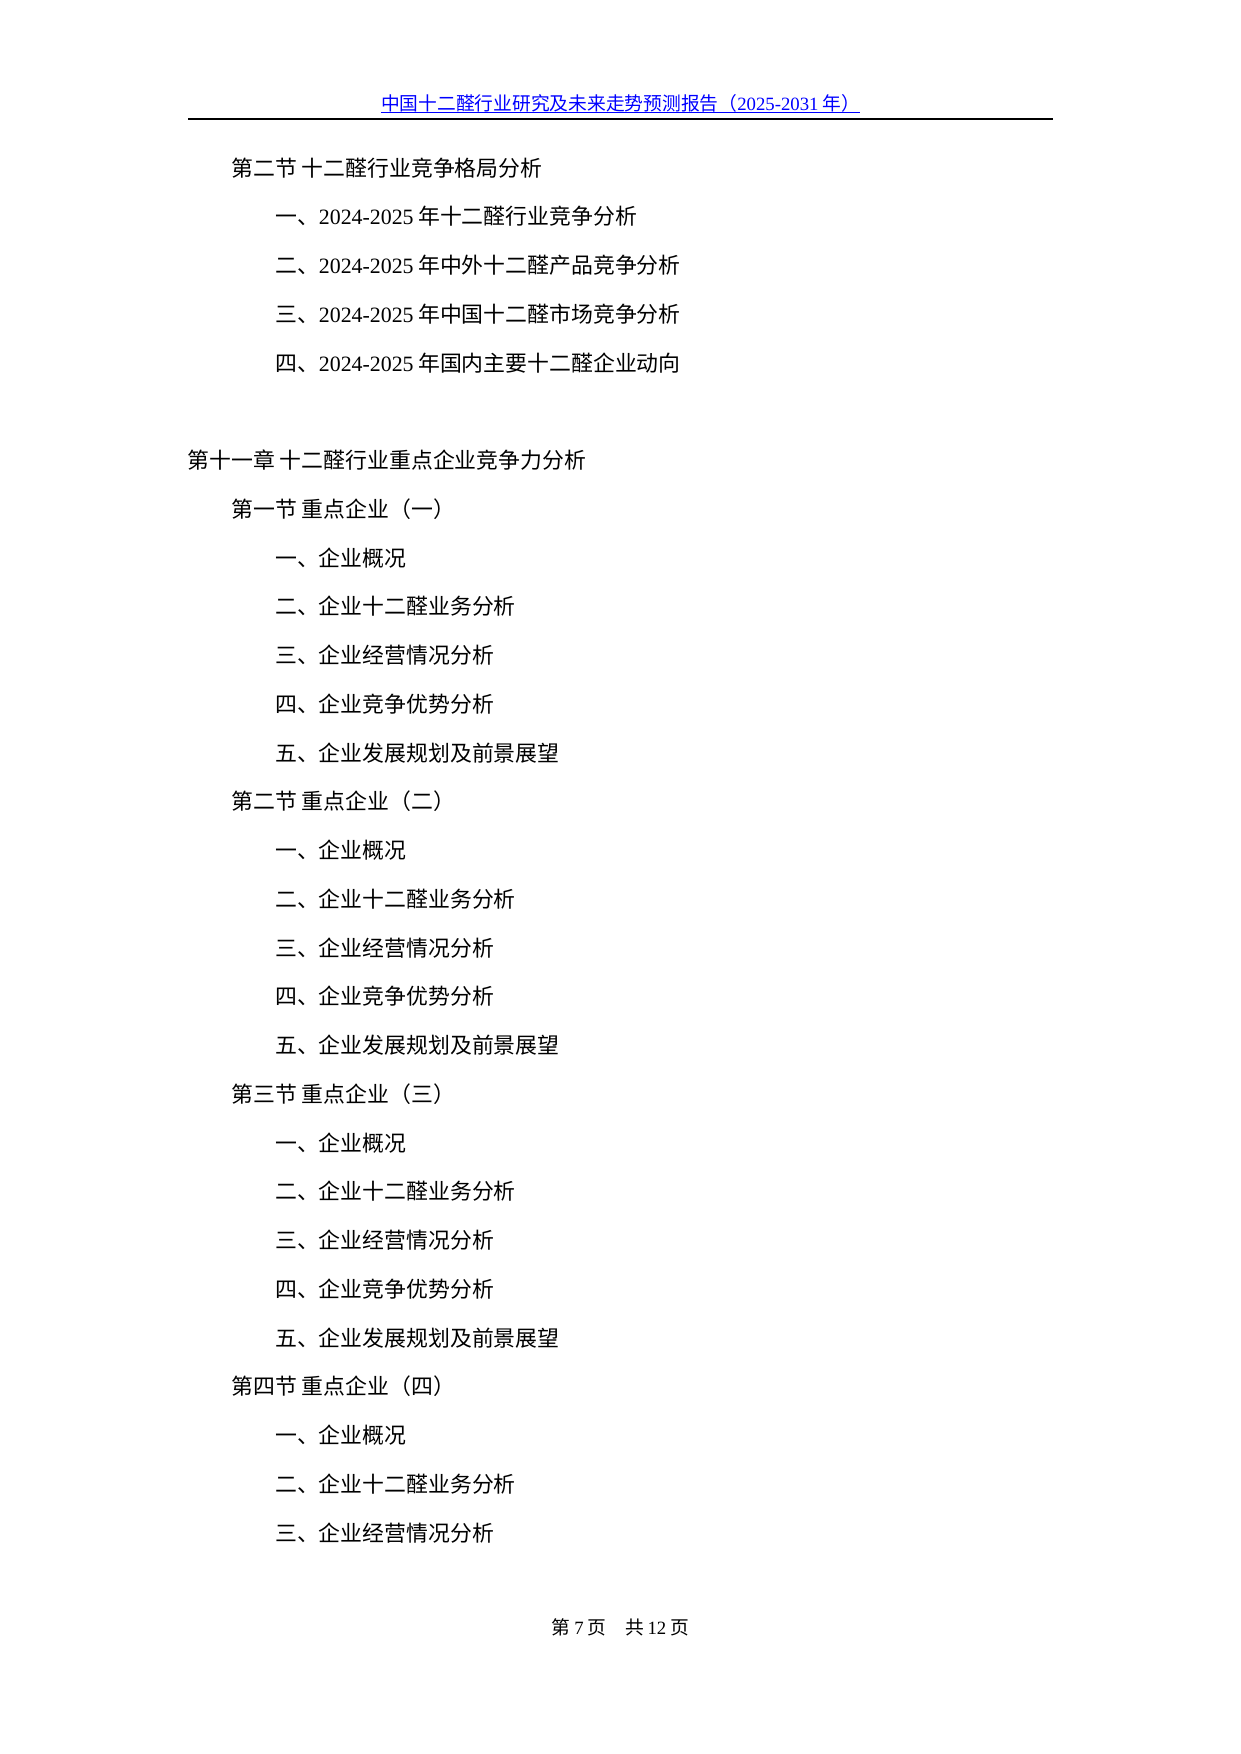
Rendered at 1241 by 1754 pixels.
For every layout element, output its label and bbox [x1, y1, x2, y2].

text [187, 150, 1053, 1548]
